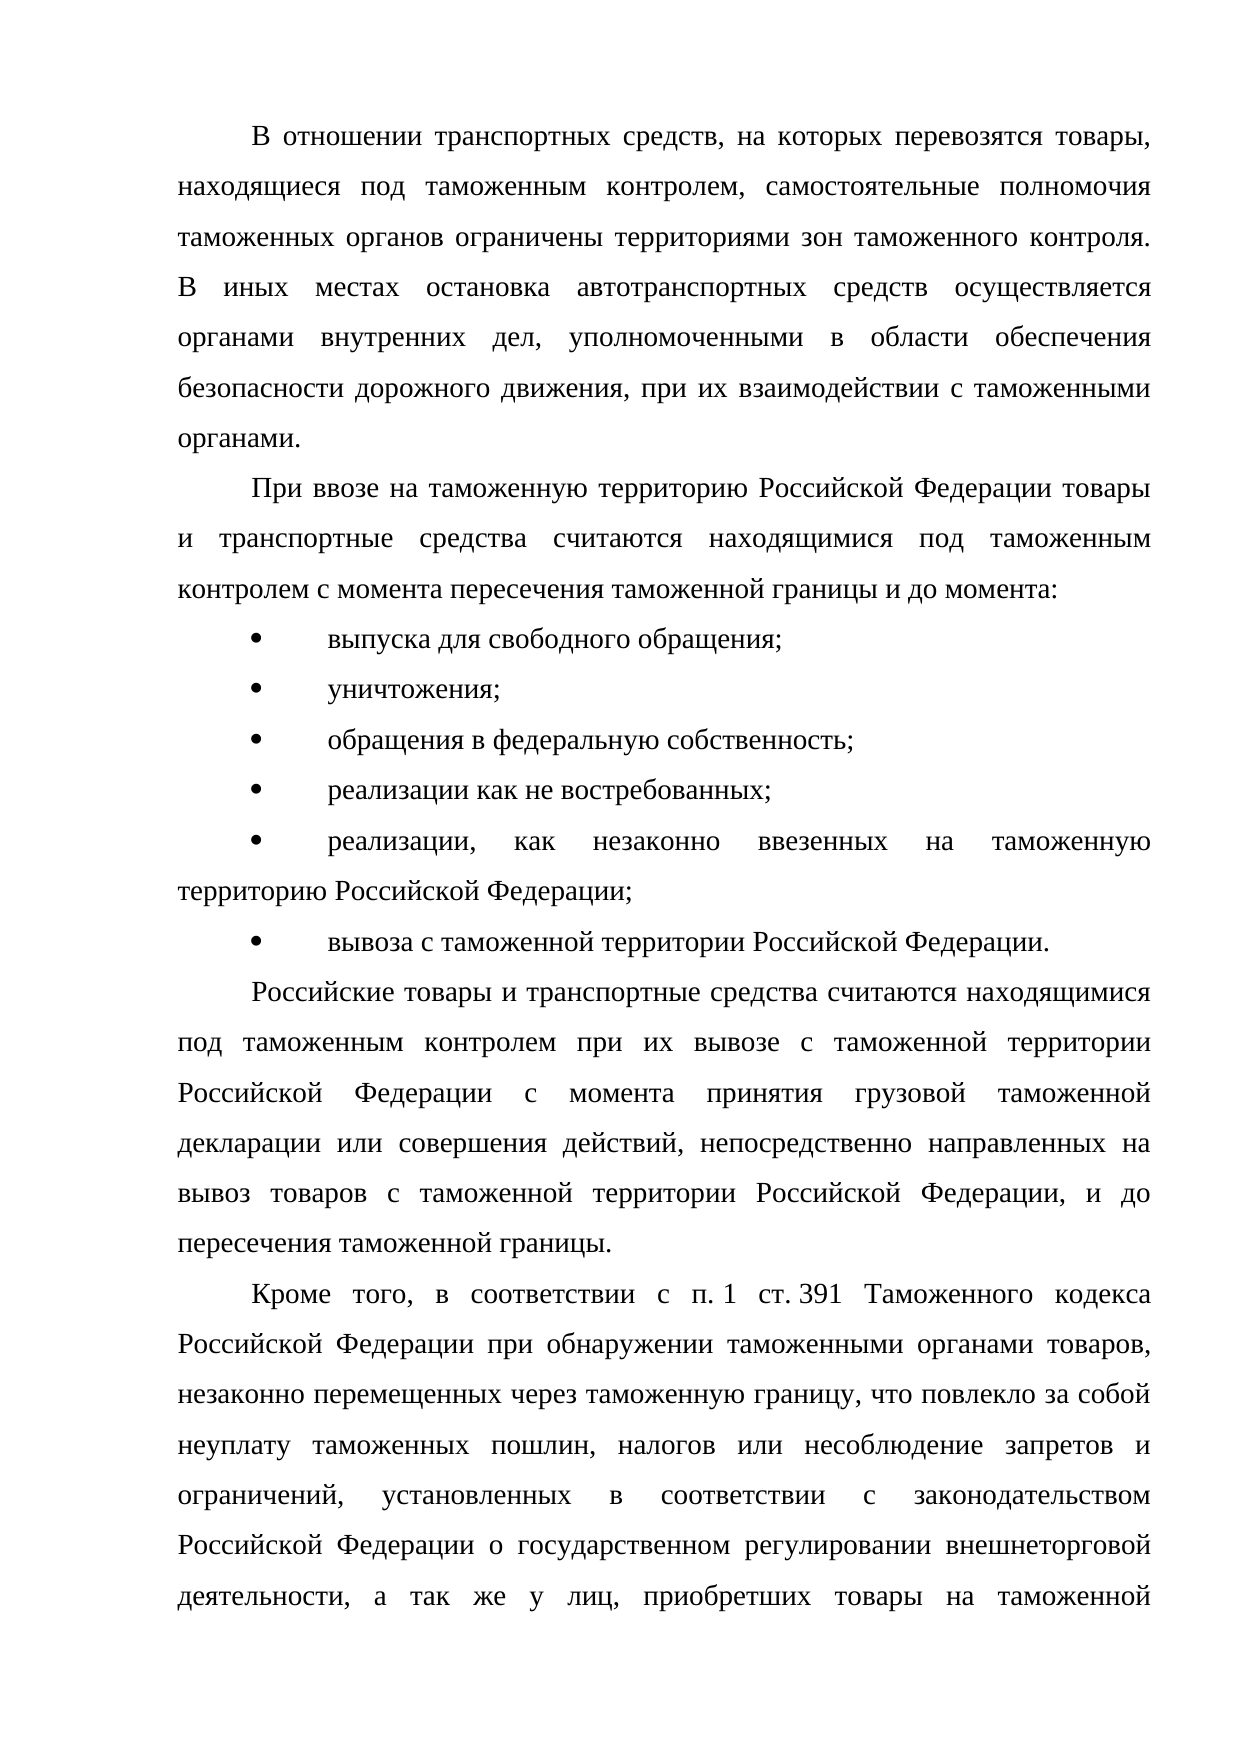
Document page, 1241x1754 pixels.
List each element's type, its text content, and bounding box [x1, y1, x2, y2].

text При ввозе на таможенную территорию Российской Федерации товары и транспортные средства считаются находящимися под таможенным контролем с момента пересечения таможенной границы и до момента: [177, 470, 1152, 604]
list уничтожения; [177, 672, 1152, 705]
list реализации как не востребованных; [177, 772, 1152, 806]
text В отношении транспортных средств, на которых перевозятся товары, находящиеся под таможенным контролем, самостоятельные полномочия таможенных органов ограничены территориями зон таможенного контроля. В иных местах остановка автотранспортных средств осуществляется органами внутренних дел, уполномоченными в области обеспечения безопасности дорожного движения, при их взаимодействии с таможенными органами. [177, 118, 1152, 453]
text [177, 1276, 1152, 1611]
list выпуска для свободного обращения; [177, 621, 1152, 655]
text Российские товары и транспортные средства считаются находящимися под таможенным контролем при их вывозе с таможенной территории Российской Федерации с момента принятия грузовой таможенной декларации или совершения действий, непосредственно направленных на вывоз товаров с таможенной территории Российской Федерации, и до пересечения таможенной границы. [177, 974, 1152, 1259]
list вывоза с таможенной территории Российской Федерации. [177, 924, 1152, 957]
list реализации, как незаконно ввезенных на таможенную территорию Российской Федерации; [177, 823, 1152, 907]
list обращения в федеральную собственность; [177, 722, 1152, 756]
